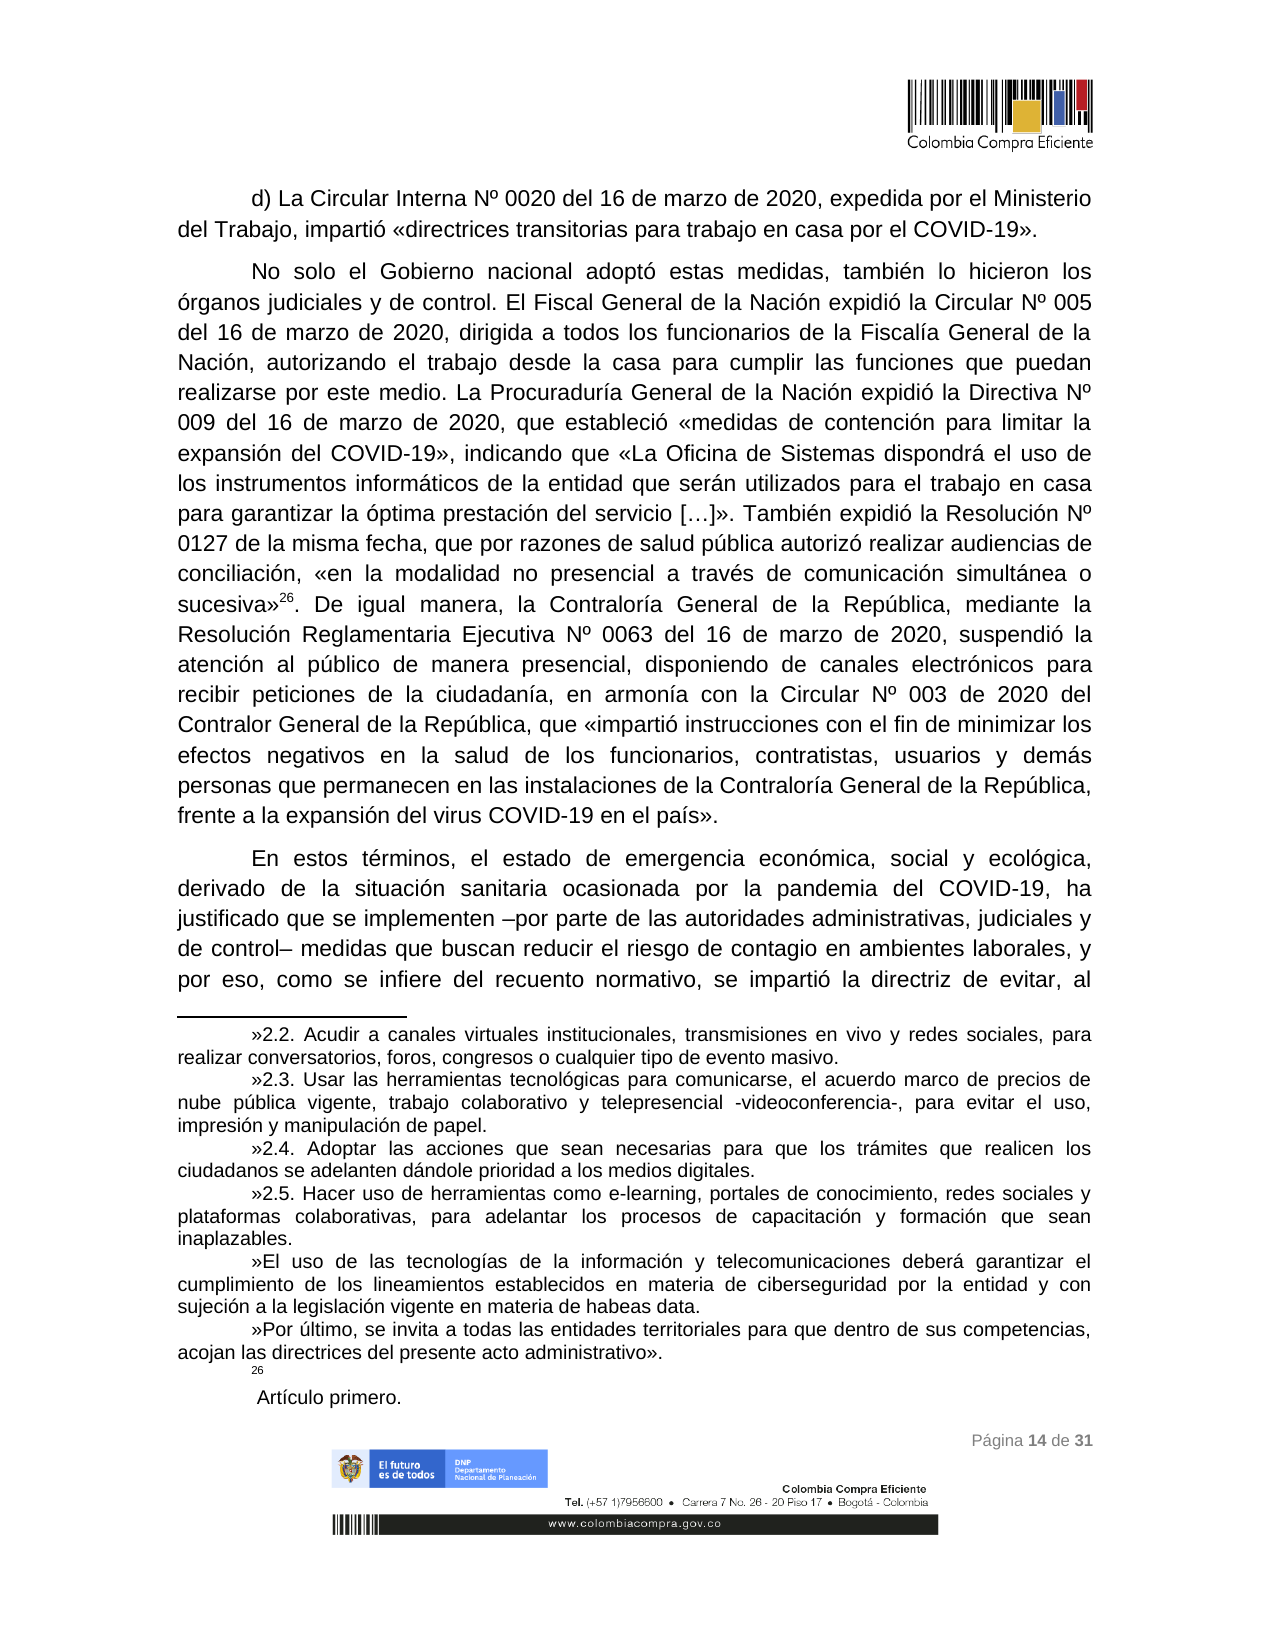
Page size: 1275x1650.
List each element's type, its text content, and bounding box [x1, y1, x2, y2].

text d) La Circular Interna Nº 0020 del 16 de marzo de 2020, expedida por el Ministerio del Trabajo, impartió «directrices transitorias para trabajo en casa por el COVID-19». [177, 185, 1093, 242]
text No solo el Gobierno nacional adoptó estas medidas, también lo hicieron los órganos judiciales y de control. El Fiscal General de la Nación expidió la Circular Nº 005 del 16 de marzo de 2020, dirigida a todos los funcionarios de la Fiscalía General de la Nación, autorizando el trabajo desde la casa para cumplir las funciones que puedan realizarse por este medio. La Procuraduría General de la Nación expidió la Directiva Nº 009 del 16 de marzo de 2020, que estableció «medidas de contención para limitar la expansión del COVID-19», indicando que «La Oficina de Sistemas dispondrá el uso de los instrumentos informáticos de la entidad que serán utilizados para el trabajo en casa para garantizar la óptima prestación del servicio […]». También expidió la Resolución Nº 0127 de la misma fecha, que por razones de salud pública autorizó realizar audiencias de conciliación, «en la modalidad no presencial a través de comunicación simultánea o sucesiva». De igual manera, la Contraloría General de la República, mediante la Resolución Reglamentaria Ejecutiva Nº 0063 del 16 de marzo de 2020, suspendió la atención al público de manera presencial, disponiendo de canales electrónicos para recibir peticiones de la ciudadanía, en armonía con la Circular Nº 003 de 2020 del Contralor General de la República, que «impartió instrucciones con el fin de minimizar los efectos negativos en la salud de los funcionarios, contratistas, usuarios y demás personas que permanecen en las instalaciones de la Contraloría General de la República, frente a la expansión del virus COVID-19 en el país». [177, 258, 1093, 828]
text En estos términos, el estado de emergencia económica, social y ecológica, derivado de la situación sanitaria ocasionada por la pandemia del COVID-19, ha justificado que se implementen –por parte de las autoridades administrativas, judiciales y de control– medidas que buscan reducir el riesgo de contagio en ambientes laborales, y por eso, como se infiere del recuento normativo, se impartió la directriz de evitar, al máximo, la presencialidad, y en su lugar utilizar las tecnologías de la información y las telecomunicaciones, porque estas herramientas electrónicas permiten reproducir simultáneamente mensajes de datos. Es apenas lógico que estas directrices también apliquen a la actividad y procedimientos contractuales del Estado, porque se realizan en los espacios laborales al interior de las instituciones. [177, 845, 1093, 992]
picture [899, 73, 1099, 155]
